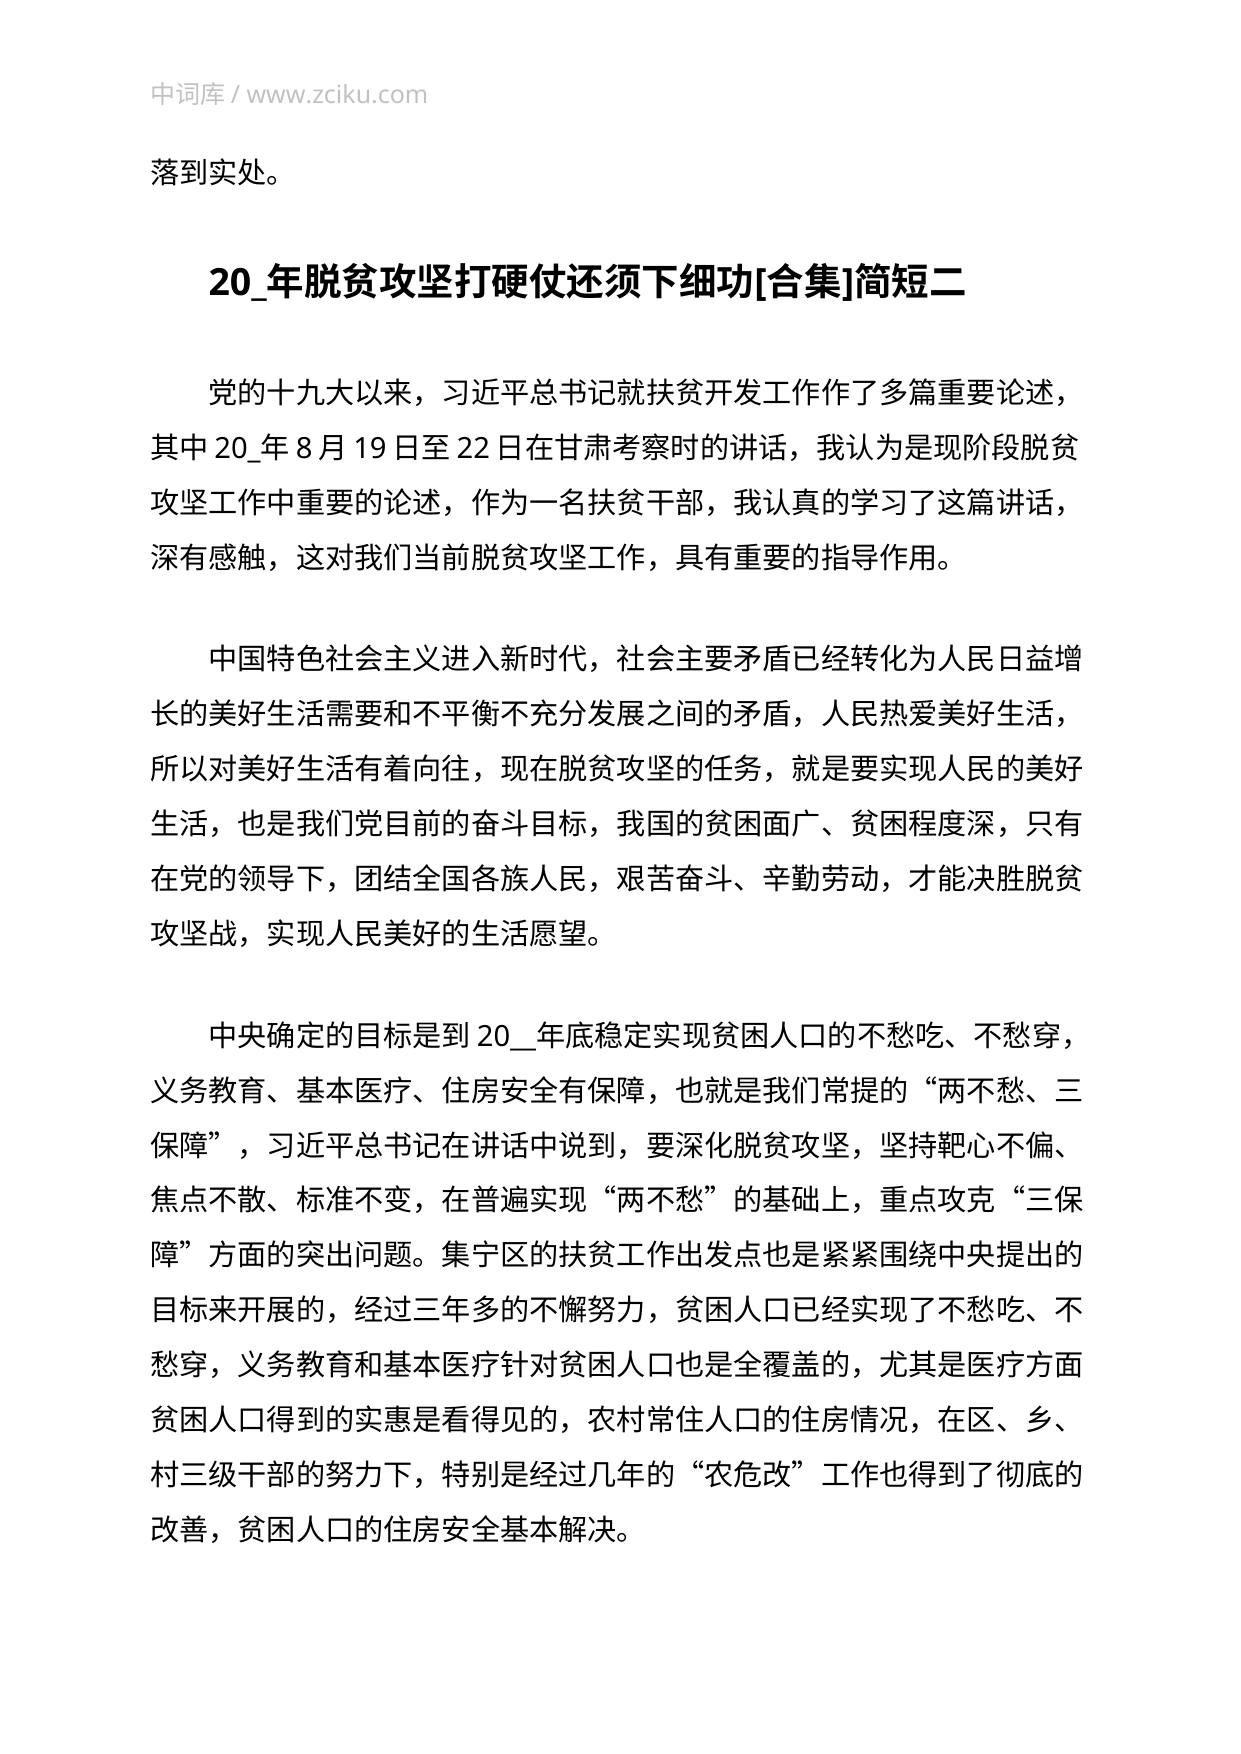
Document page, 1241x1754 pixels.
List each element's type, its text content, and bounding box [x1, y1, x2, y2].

text 党的十九大以来，习近平总书记就扶贫开发工作作了多篇重要论述，其中20_年8月19日至22日在甘肃考察时的讲话，我认为是现阶段脱贫攻坚工作中重要的论述，作为一名扶贫干部，我认真的学习了这篇讲话，深有感触，这对我们当前脱贫攻坚工作，具有重要的指导作用。 [150, 369, 1090, 576]
text 中央确定的目标是到20__年底稳定实现贫困人口的不愁吃、不愁穿，义务教育、基本医疗、住房安全有保障，也就是我们常提的“两不愁、三保障”，习近平总书记在讲话中说到，要深化脱贫攻坚，坚持靶心不偏、焦点不散、标准不变，在普遍实现“两不愁”的基础上，重点攻克“三保障”方面的突出问题。集宁区的扶贫工作出发点也是紧紧围绕中央提出的目标来开展的，经过三年多的不懈努力，贫困人口已经实现了不愁吃、不愁穿，义务教育和基本医疗针对贫困人口也是全覆盖的，尤其是医疗方面贫困人口得到的实惠是看得见的，农村常住人口的住房情况，在区、乡、村三级干部的努力下，特别是经过几年的“农危改”工作也得到了彻底的改善，贫困人口的住房安全基本解决。 [150, 1012, 1090, 1549]
text 中国特色社会主义进入新时代，社会主要矛盾已经转化为人民日益增长的美好生活需要和不平衡不充分发展之间的矛盾，人民热爱美好生活，所以对美好生活有着向往，现在脱贫攻坚的任务，就是要实现人民的美好生活，也是我们党目前的奋斗目标，我国的贫困面广、贫困程度深，只有在党的领导下，团结全国各族人民，艰苦奋斗、辛勤劳动，才能决胜脱贫攻坚战，实现人民美好的生活愿望。 [150, 636, 1090, 953]
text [150, 150, 1090, 192]
text 20_年脱贫攻坚打硬仗还须下细功[合集]简短二 [150, 252, 1090, 306]
